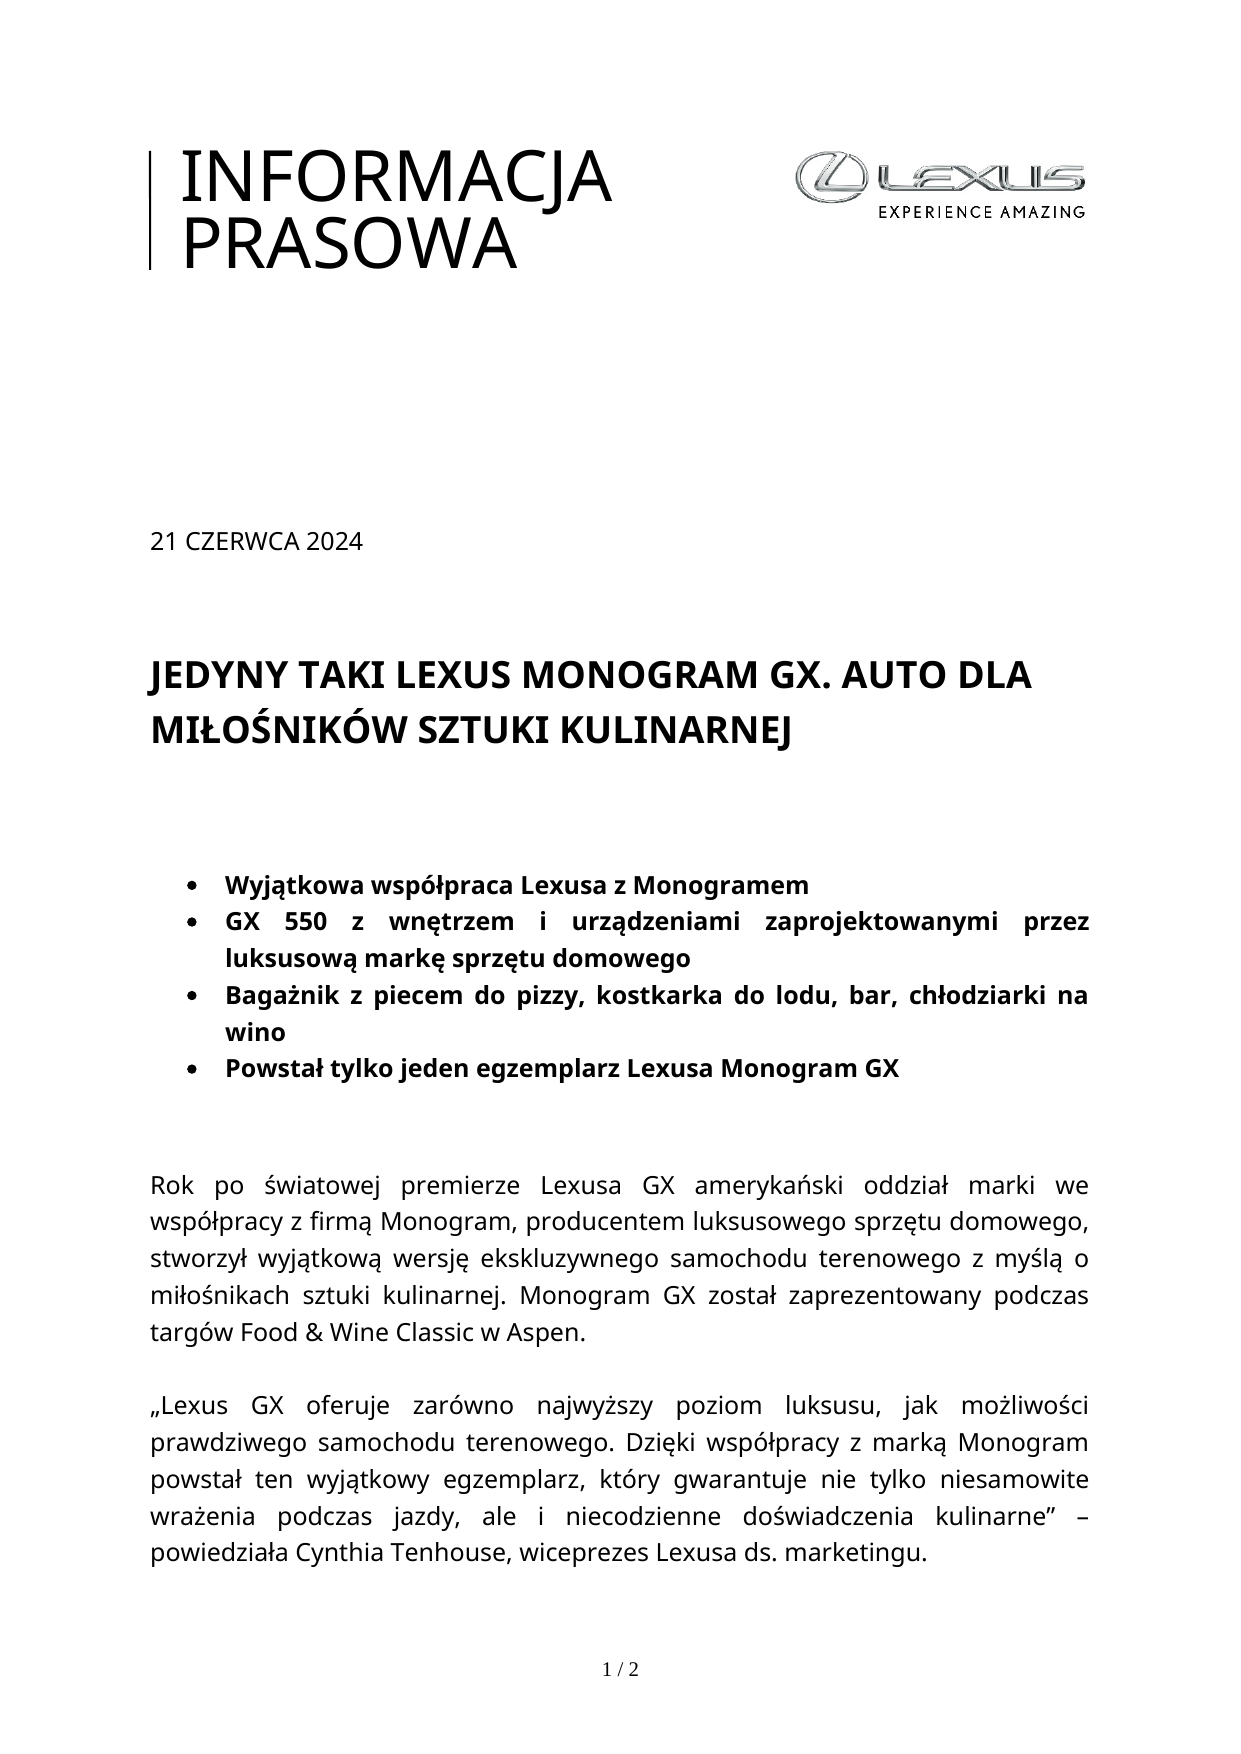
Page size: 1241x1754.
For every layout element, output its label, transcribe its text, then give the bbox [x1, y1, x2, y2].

list GX 550 z wnętrzem i urządzeniami zaprojektowanymi przez luksusową markę sprzętu domowego [187, 904, 1090, 975]
text 21 CZERWCA 2024 [150, 523, 1086, 557]
list Bagażnik z piecem do pizzy, kostkarka do lodu, bar, chłodziarki na wino [187, 978, 1090, 1048]
picture [770, 141, 1110, 243]
text „Lexus GX oferuje zarówno najwyższy poziom luksusu, jak możliwości prawdziwego samochodu terenowego. Dzięki współpracy z marką Monogram powstał ten wyjątkowy egzemplarz, który gwarantuje nie tylko niesamowite wrażenia podczas jazdy, ale i niecodzienne doświadczenia kulinarne” – powiedziała Cynthia Tenhouse, wiceprezes Lexusa ds. marketingu. [150, 1388, 1090, 1569]
text Rok po światowej premierze Lexusa GX amerykański oddział marki we współpracy z firmą Monogram, producentem luksusowego sprzętu domowego, stworzył wyjątkową wersję ekskluzywnego samochodu terenowego z myślą o miłośnikach sztuki kulinarnej. Monogram GX został zaprezentowany podczas targów Food & Wine Classic w Aspen. [150, 1167, 1090, 1348]
list Powstał tylko jeden egzemplarz Lexusa Monogram GX [187, 1051, 1090, 1085]
text JEDYNY TAKI LEXUS MONOGRAM GX. AUTO DLA MIŁOŚNIKÓW SZTUKI KULINARNEJ [150, 648, 1090, 755]
list Wyjątkowa współpraca Lexusa z Monogramem [187, 867, 1090, 901]
